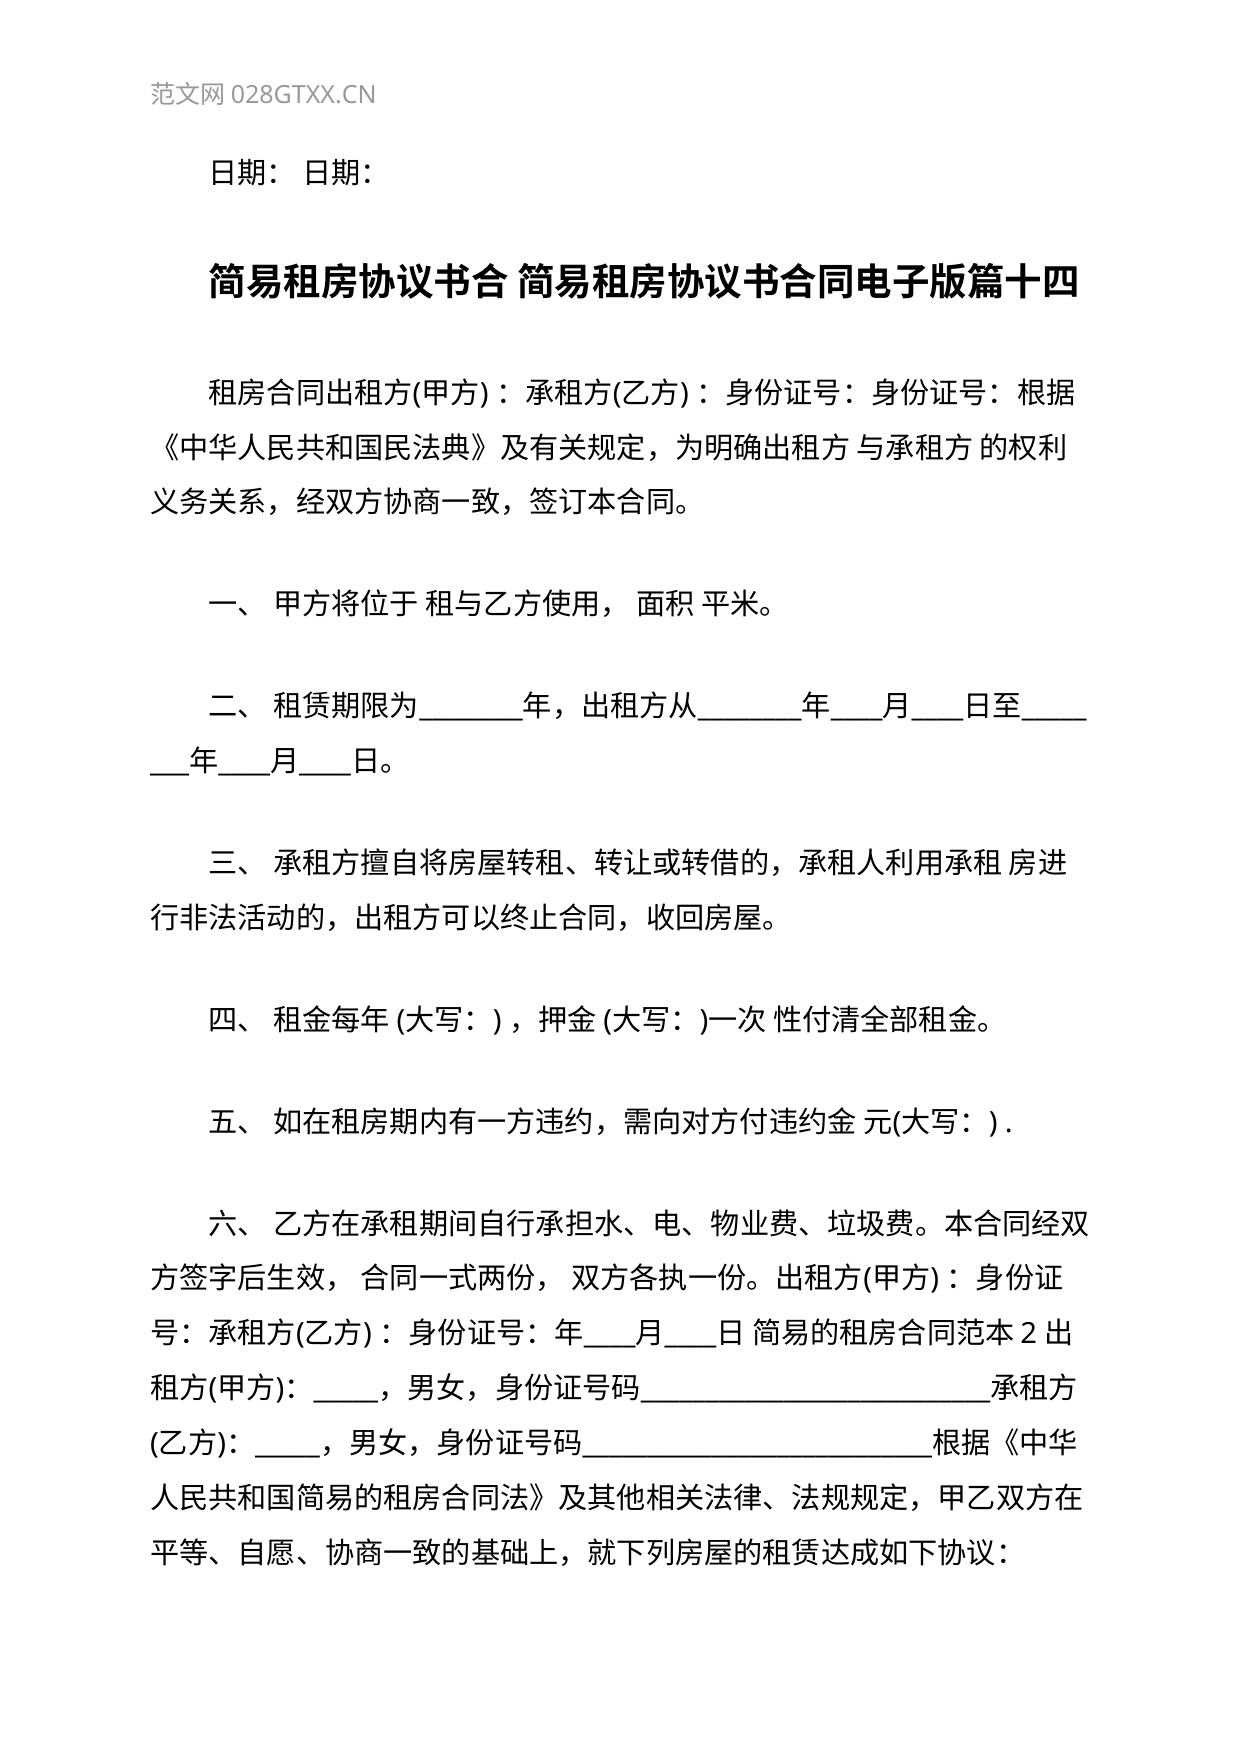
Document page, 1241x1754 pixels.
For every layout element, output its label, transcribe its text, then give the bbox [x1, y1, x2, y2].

text 简易租房协议书合 简易租房协议书合同电子版篇十四 [150, 252, 1090, 306]
text 四、 租金每年 (大写：) ，押金 (大写：)一次 性付清全部租金。 [150, 996, 1090, 1039]
text 三、 承租方擅自将房屋转租、转让或转借的，承租人利用承租 房进行非法活动的，出租方可以终止合同，收回房屋。 [150, 839, 1090, 937]
text 六、 乙方在承租期间自行承担水、电、物业费、垃圾费。本合同经双方签字后生效， 合同一式两份， 双方各执一份。出租方(甲方) ：身份证号：承租方(乙方) ：身份证号：年____月____日 简易的租房合同范本2 出租方(甲方)：_____，男女，身份证号码___________________________承租方(乙方)：_____，男女，身份证号码___________________________根据《中华人民共和国简易的租房合同法》及其他相关法律、法规规定，甲乙双方在平等、自愿、协商一致的基础上，就下列房屋的租赁达成如下协议： [150, 1200, 1090, 1572]
text 二、 租赁期限为________年，出租方从________年____月____日至________年____月____日。 [150, 683, 1090, 780]
text 日期： 日期： [150, 150, 1090, 192]
text 一、 甲方将位于 租与乙方使用， 面积 平米。 [150, 581, 1090, 623]
text 租房合同出租方(甲方) ：承租方(乙方) ：身份证号：身份证号：根据《中华人民共和国民法典》及有关规定，为明确出租方 与承租方 的权利义务关系，经双方协商一致，签订本合同。 [150, 369, 1090, 521]
text 五、 如在租房期内有一方违约，需向对方付违约金 元(大写：) . [150, 1098, 1090, 1141]
